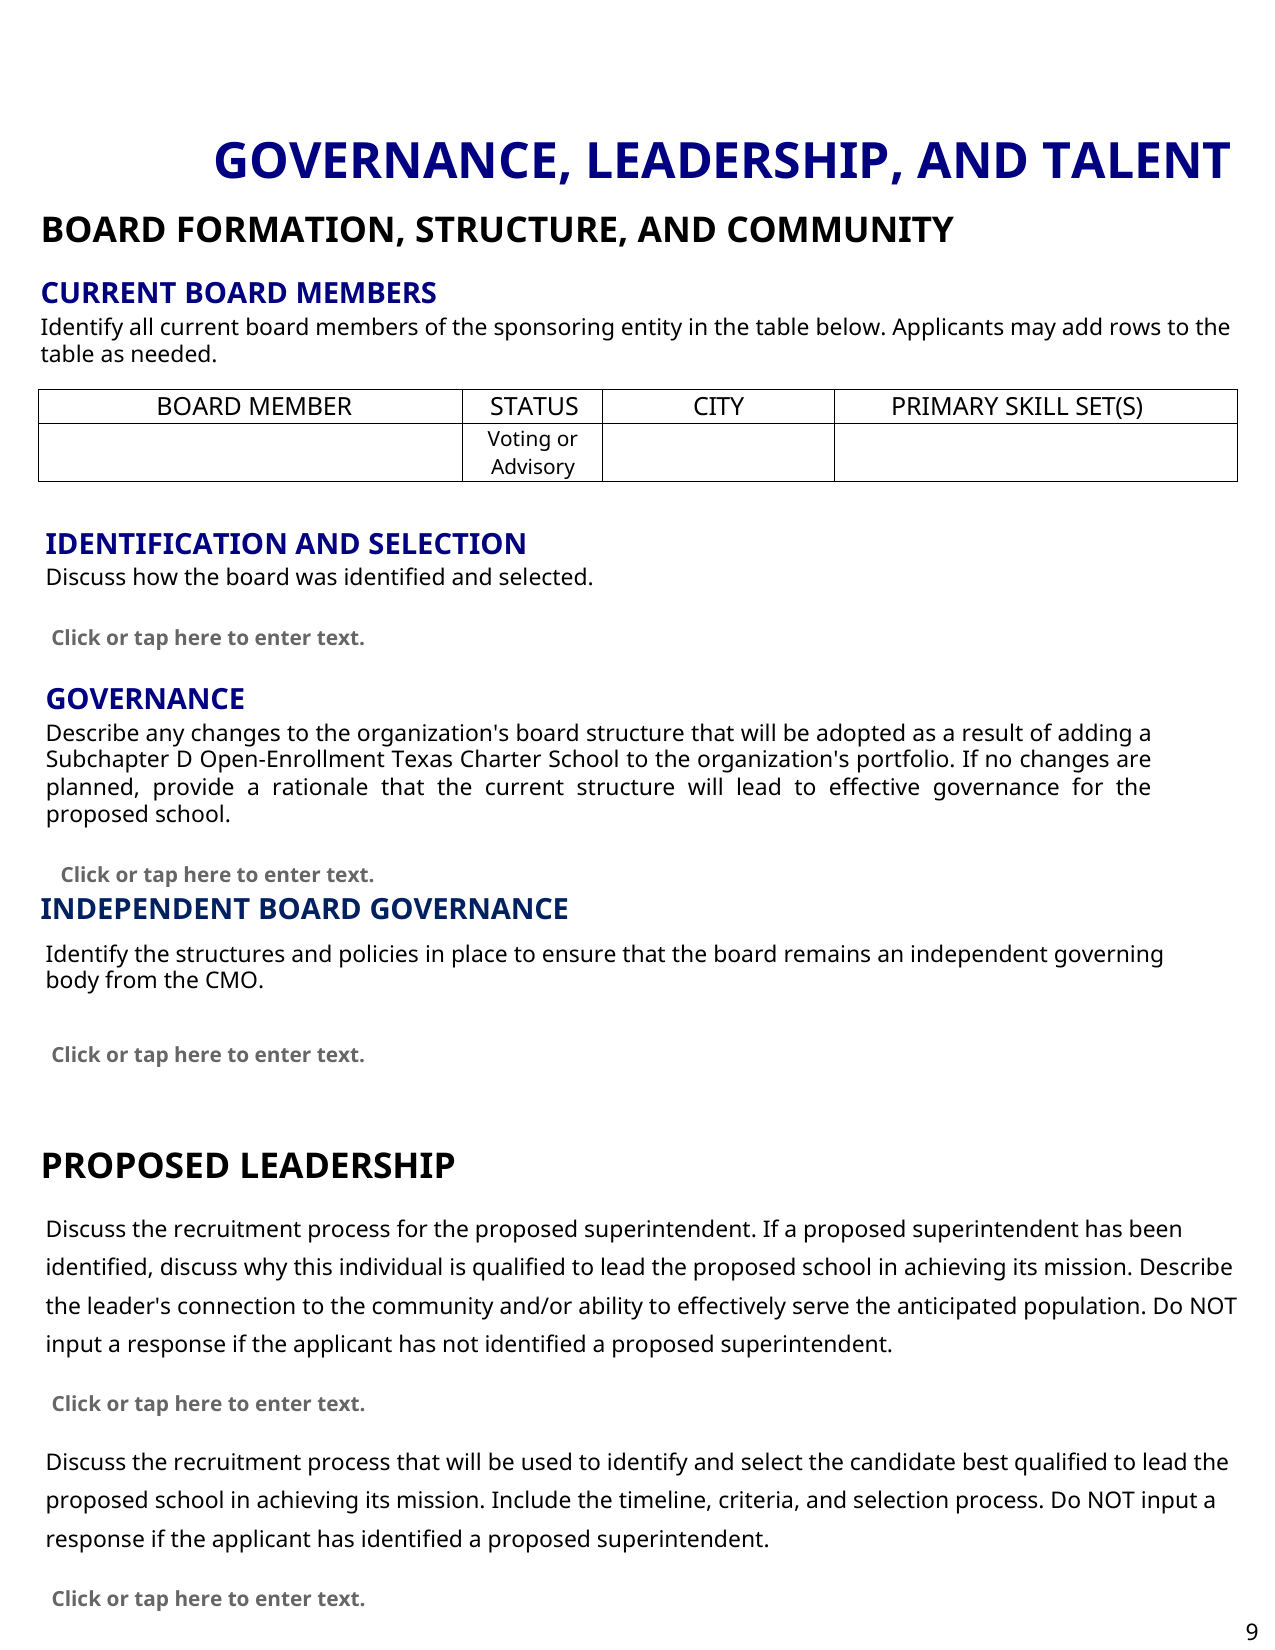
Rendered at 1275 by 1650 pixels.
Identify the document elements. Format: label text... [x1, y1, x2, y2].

text Identify the structures and policies in place to ensure that the board remains an independent governing body from the CMO. [45, 941, 1203, 995]
table_header PRIMARY SKILL SET(S) [835, 390, 1237, 423]
table_cell Voting or Advisory [463, 424, 602, 481]
subtitle CURRENT BOARD MEMBERS [40, 273, 1258, 312]
subtitle BOARD FORMATION, STRUCTURE, AND COMMUNITY [40, 205, 1258, 253]
text Identify all current board members of the sponsoring entity in the table below. Applicants may add rows to the table as needed. [40, 314, 1232, 369]
table_header CITY [603, 390, 834, 423]
table_header BOARD MEMBER [39, 390, 462, 423]
subtitle GOVERNANCE, LEADERSHIP, AND TALENT [23, 125, 1232, 193]
table_cell [835, 424, 1237, 481]
text Describe any changes to the organization's board structure that will be adopted as a result of adding a Subchapter D Open-Enrollment Texas Charter School to the organization's portfolio. If no changes are planned, provide a rationale that the current structure will lead to effective governance for the proposed school. [45, 720, 1153, 829]
table_cell [39, 424, 462, 481]
subtitle INDEPENDENT BOARD GOVERNANCE [40, 888, 1258, 928]
subtitle Discuss the recruitment process that will be used to identify and select the candidate best qualified to lead the proposed school in achieving its mission. Include the timeline, criteria, and selection process. Do NOT input a response if the applicant has identified a proposed superintendent. [45, 1440, 1258, 1555]
table_header STATUS [463, 390, 602, 423]
text Discuss how the board was identified and selected. [45, 564, 1258, 591]
subtitle GOVERNANCE [45, 678, 1258, 718]
table_cell [603, 424, 834, 481]
subtitle PROPOSED LEADERSHIP [40, 1148, 1258, 1186]
subtitle Discuss the recruitment process for the proposed superintendent. If a proposed superintendent has been identified, discuss why this individual is qualified to lead the proposed school in achieving its mission. Describe the leader's connection to the community and/or ability to effectively serve the anticipated population. Do NOT input a response if the applicant has not identified a proposed superintendent. [45, 1207, 1258, 1360]
subtitle IDENTIFICATION AND SELECTION [45, 524, 1258, 562]
